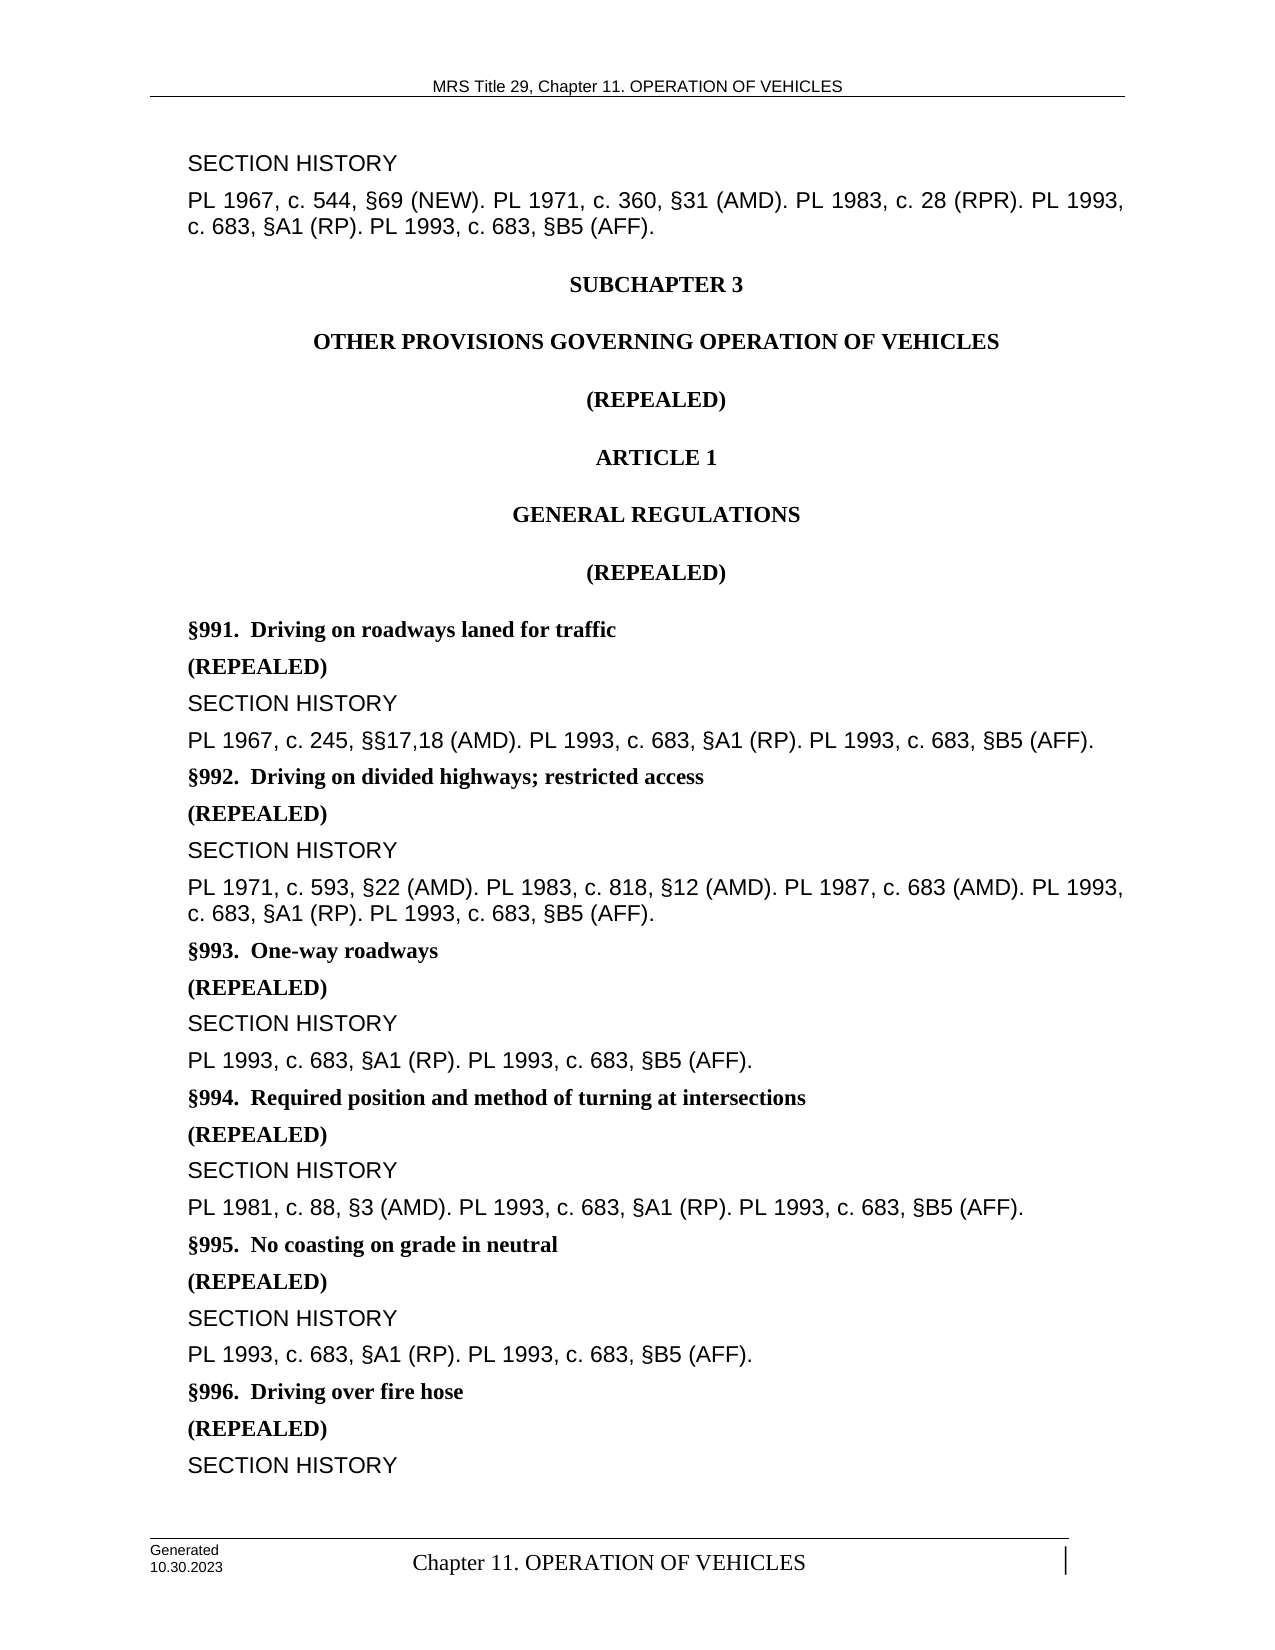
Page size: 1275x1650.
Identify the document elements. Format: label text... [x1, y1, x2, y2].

text SUBCHAPTER 3 [187, 271, 1125, 297]
text §996. Driving over fire hose [187, 1378, 1125, 1404]
text (REPEALED) [187, 974, 1125, 1000]
text (REPEALED) [187, 386, 1125, 412]
text (REPEALED) [187, 1121, 1125, 1147]
text §992. Driving on divided highways; restricted access [187, 763, 1125, 790]
text (REPEALED) [187, 1415, 1125, 1441]
text (REPEALED) [187, 559, 1125, 585]
text SECTION HISTORY [187, 150, 1125, 176]
text SECTION HISTORY [187, 1452, 1125, 1478]
text SECTION HISTORY [187, 1157, 1125, 1184]
text §995. No coasting on grade in neutral [187, 1231, 1125, 1257]
text PL 1967, c. 544, §69 (NEW). PL 1971, c. 360, §31 (AMD). PL 1983, c. 28 (RPR). PL 1993, c. 683, §A1 (RP). PL 1993, c. 683, §B5 (AFF). [187, 187, 1125, 239]
text SECTION HISTORY [187, 1010, 1125, 1037]
text ARTICLE 1 [187, 443, 1125, 470]
text (REPEALED) [187, 800, 1125, 827]
text PL 1967, c. 245, §§17,18 (AMD). PL 1993, c. 683, §A1 (RP). PL 1993, c. 683, §B5 (AFF). [187, 727, 1125, 753]
text §991. Driving on roadways laned for traffic [187, 616, 1125, 643]
text OTHER PROVISIONS GOVERNING OPERATION OF VEHICLES [187, 328, 1125, 355]
text GENERAL REGULATIONS [187, 501, 1125, 527]
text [187, 1341, 1125, 1368]
text SECTION HISTORY [187, 1304, 1125, 1331]
text SECTION HISTORY [187, 690, 1125, 716]
text (REPEALED) [187, 1268, 1125, 1294]
text PL 1981, c. 88, §3 (AMD). PL 1993, c. 683, §A1 (RP). PL 1993, c. 683, §B5 (AFF). [187, 1194, 1125, 1221]
text PL 1993, c. 683, §A1 (RP). PL 1993, c. 683, §B5 (AFF). [187, 1047, 1125, 1073]
text §994. Required position and method of turning at intersections [187, 1084, 1125, 1110]
text (REPEALED) [187, 653, 1125, 679]
text SECTION HISTORY [187, 837, 1125, 863]
text §993. One-way roadways [187, 937, 1125, 963]
text PL 1971, c. 593, §22 (AMD). PL 1983, c. 818, §12 (AMD). PL 1987, c. 683 (AMD). PL 1993, c. 683, §A1 (RP). PL 1993, c. 683, §B5 (AFF). [187, 874, 1125, 926]
